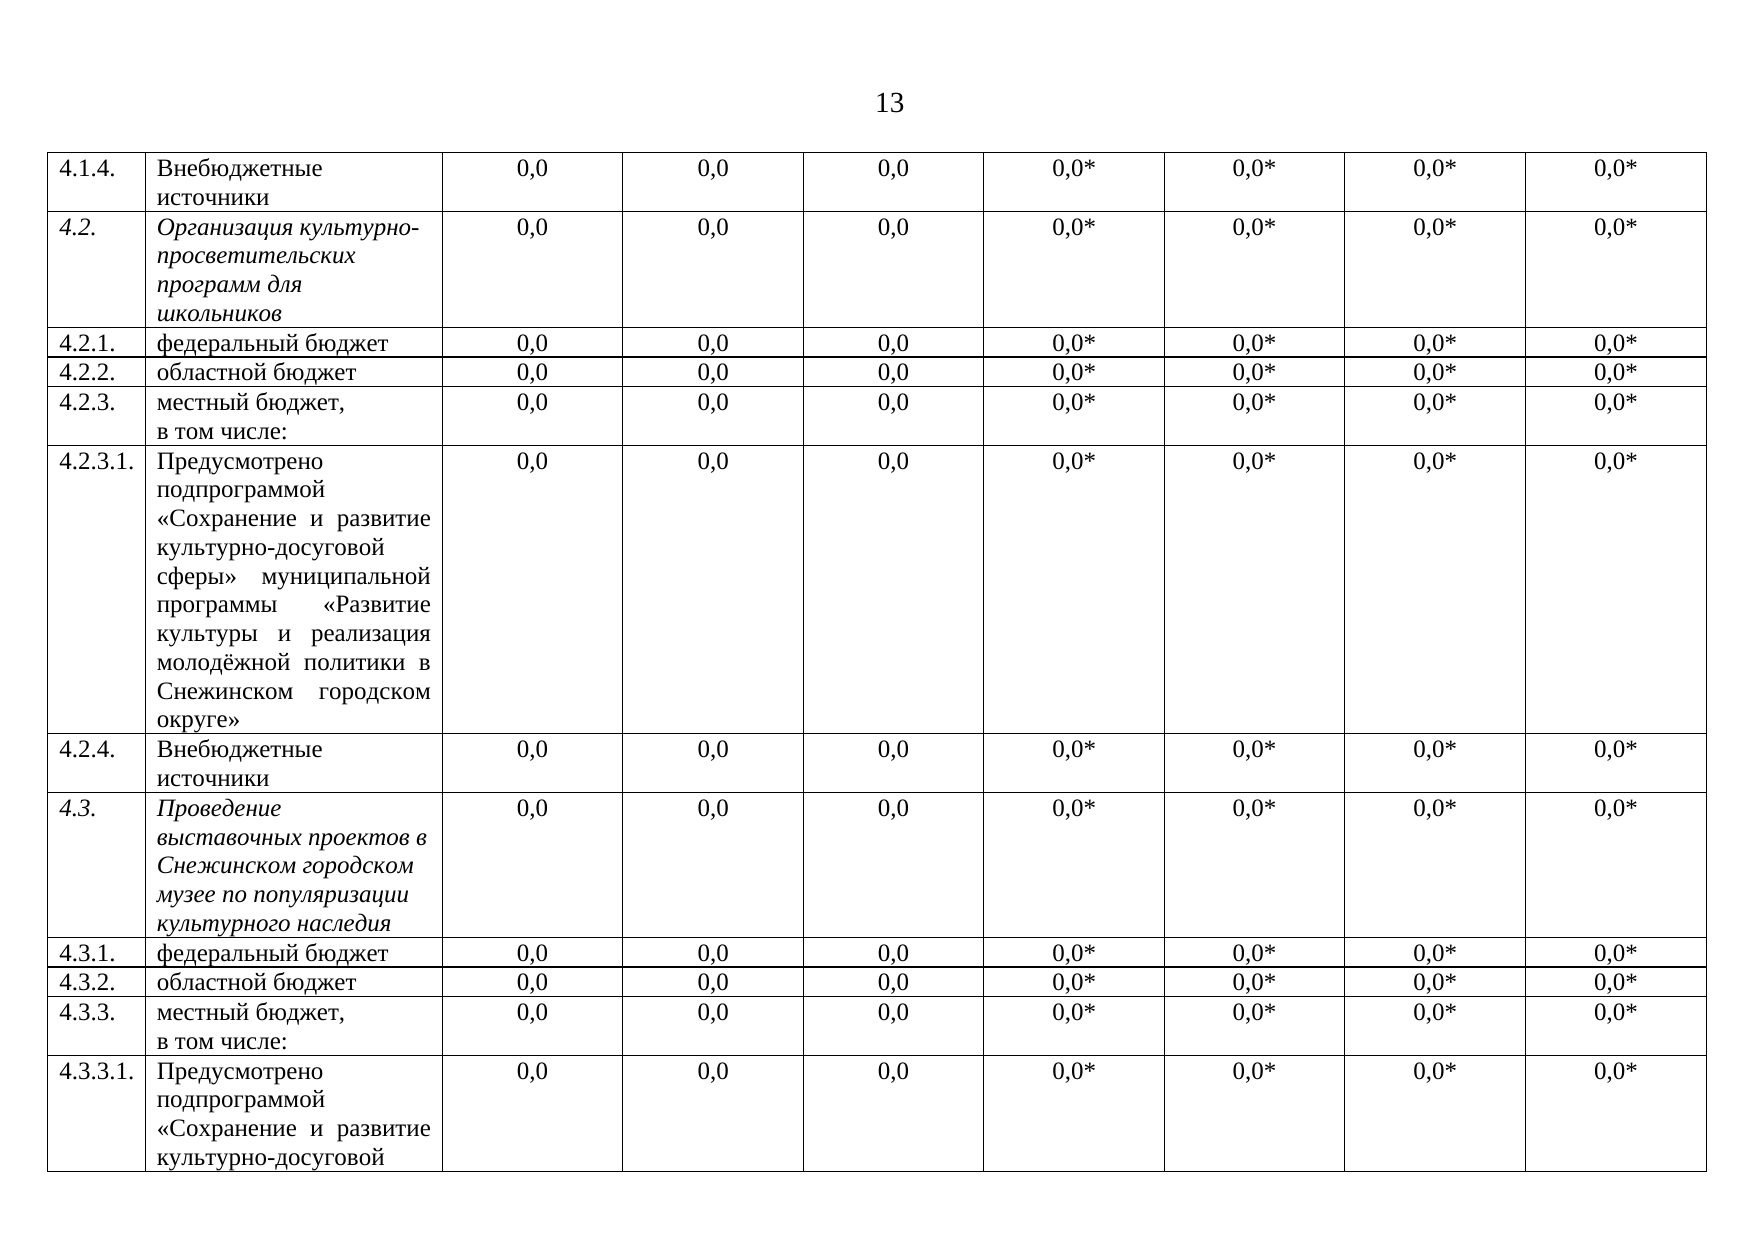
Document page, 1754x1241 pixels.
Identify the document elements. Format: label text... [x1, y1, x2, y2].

table_cell 0,0 [443, 734, 622, 792]
table_cell 0,0* [984, 387, 1164, 445]
table_cell 0,0* [1165, 153, 1344, 211]
table_cell 0,0* [984, 997, 1164, 1055]
table_cell 0,0* [1526, 938, 1706, 966]
table_cell 0,0* [1526, 997, 1706, 1055]
table_cell 0,0 [804, 968, 983, 996]
table_cell 0,0 [804, 1056, 983, 1171]
table_cell 0,0 [623, 358, 803, 386]
table_cell 0,0 [623, 1056, 803, 1171]
table_cell 0,0* [1526, 328, 1706, 356]
table_cell 0,0* [1345, 358, 1525, 386]
table_cell 4.3. [48, 793, 145, 937]
table_cell 0,0* [1345, 212, 1525, 327]
table_cell 0,0* [1165, 997, 1344, 1055]
table_cell местный бюджет, в том числе: [146, 387, 442, 445]
table_cell 0,0* [1345, 938, 1525, 966]
table_cell 0,0 [623, 328, 803, 356]
table_cell Внебюджетные источники [146, 734, 442, 792]
table_cell 0,0* [1526, 793, 1706, 937]
table_cell 0,0* [1165, 358, 1344, 386]
table_cell 0,0* [1345, 734, 1525, 792]
table_cell 0,0 [804, 734, 983, 792]
table_cell 0,0 [443, 997, 622, 1055]
table_cell 4.2. [48, 212, 145, 327]
table_cell 0,0 [623, 997, 803, 1055]
table_cell 0,0 [623, 734, 803, 792]
table_cell 0,0 [623, 153, 803, 211]
table_cell 0,0 [804, 328, 983, 356]
table_cell 0,0 [443, 1056, 622, 1171]
table_cell 0,0* [984, 968, 1164, 996]
table_cell 0,0* [1526, 1056, 1706, 1171]
table_cell 0,0* [1345, 328, 1525, 356]
table_cell 0,0 [443, 212, 622, 327]
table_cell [146, 1056, 442, 1171]
table_cell 0,0* [1345, 446, 1525, 733]
table_cell 0,0 [623, 938, 803, 966]
table_cell федеральный бюджет [146, 938, 442, 966]
table_cell 0,0* [1165, 387, 1344, 445]
table_cell 0,0* [1165, 968, 1344, 996]
table_cell 0,0 [804, 153, 983, 211]
table_cell Внебюджетные источники [146, 153, 442, 211]
table_cell 0,0* [1345, 968, 1525, 996]
table_cell 0,0* [984, 328, 1164, 356]
table_cell 0,0* [1345, 793, 1525, 937]
table_cell 0,0* [1165, 938, 1344, 966]
table_cell 0,0 [804, 938, 983, 966]
table_cell Организация культурно-просветительских программ для школьников [146, 212, 442, 327]
table_cell 4.2.2. [48, 358, 145, 386]
table_cell 0,0 [443, 938, 622, 966]
table_cell 4.2.3. [48, 387, 145, 445]
table_cell 4.2.1. [48, 328, 145, 356]
table_cell федеральный бюджет [146, 328, 442, 356]
table_cell 0,0* [1345, 387, 1525, 445]
table_cell 4.2.4. [48, 734, 145, 792]
table_cell 0,0* [984, 212, 1164, 327]
table_cell 0,0 [443, 153, 622, 211]
table_cell 0,0* [984, 446, 1164, 733]
table_cell 0,0* [1526, 968, 1706, 996]
table_cell 0,0 [443, 968, 622, 996]
table_cell 0,0* [1526, 153, 1706, 211]
table_cell 0,0 [443, 793, 622, 937]
table_cell 4.3.2. [48, 968, 145, 996]
table_cell 4.3.3. [48, 997, 145, 1055]
table_cell 0,0* [984, 938, 1164, 966]
table_cell 0,0 [804, 212, 983, 327]
table_cell 0,0* [984, 1056, 1164, 1171]
table_cell 0,0 [443, 328, 622, 356]
table_cell 0,0* [984, 734, 1164, 792]
table_cell 0,0* [1165, 446, 1344, 733]
table_cell 0,0 [623, 212, 803, 327]
table_cell 4.2.3.1. [48, 446, 145, 733]
table_cell 0,0* [1165, 1056, 1344, 1171]
table_cell 0,0 [804, 793, 983, 937]
table_cell областной бюджет [146, 968, 442, 996]
table_cell 4.3.1. [48, 938, 145, 966]
table_cell 0,0* [1526, 387, 1706, 445]
table_cell 0,0 [804, 358, 983, 386]
table_cell 4.1.4. [48, 153, 145, 211]
table_cell местный бюджет, в том числе: [146, 997, 442, 1055]
table_cell 0,0 [623, 446, 803, 733]
table_cell 0,0* [1526, 358, 1706, 386]
table_cell 0,0 [443, 387, 622, 445]
table_cell Проведение выставочных проектов в Снежинском городском музее по популяризации культурного наследия [146, 793, 442, 937]
table_cell 0,0* [1526, 446, 1706, 733]
table_cell 0,0* [1345, 1056, 1525, 1171]
table_cell 0,0 [804, 997, 983, 1055]
table_cell 0,0* [1526, 212, 1706, 327]
table_cell 0,0* [1165, 212, 1344, 327]
table_cell 0,0* [984, 358, 1164, 386]
table_cell 0,0 [804, 446, 983, 733]
table_cell 0,0 [623, 968, 803, 996]
table_cell 0,0* [1345, 153, 1525, 211]
table_cell 0,0* [1165, 328, 1344, 356]
table_cell 0,0 [623, 793, 803, 937]
table_cell 0,0* [1526, 734, 1706, 792]
table_cell 0,0* [1165, 734, 1344, 792]
table_cell 0,0 [623, 387, 803, 445]
table_cell 4.3.3.1. [48, 1056, 145, 1171]
table_cell 0,0* [1165, 793, 1344, 937]
table_cell 0,0* [984, 793, 1164, 937]
table_cell 0,0 [804, 387, 983, 445]
table_cell 0,0 [443, 446, 622, 733]
table_cell 0,0 [443, 358, 622, 386]
table_cell 0,0* [1345, 997, 1525, 1055]
table_cell областной бюджет [146, 358, 442, 386]
table_cell 0,0* [984, 153, 1164, 211]
